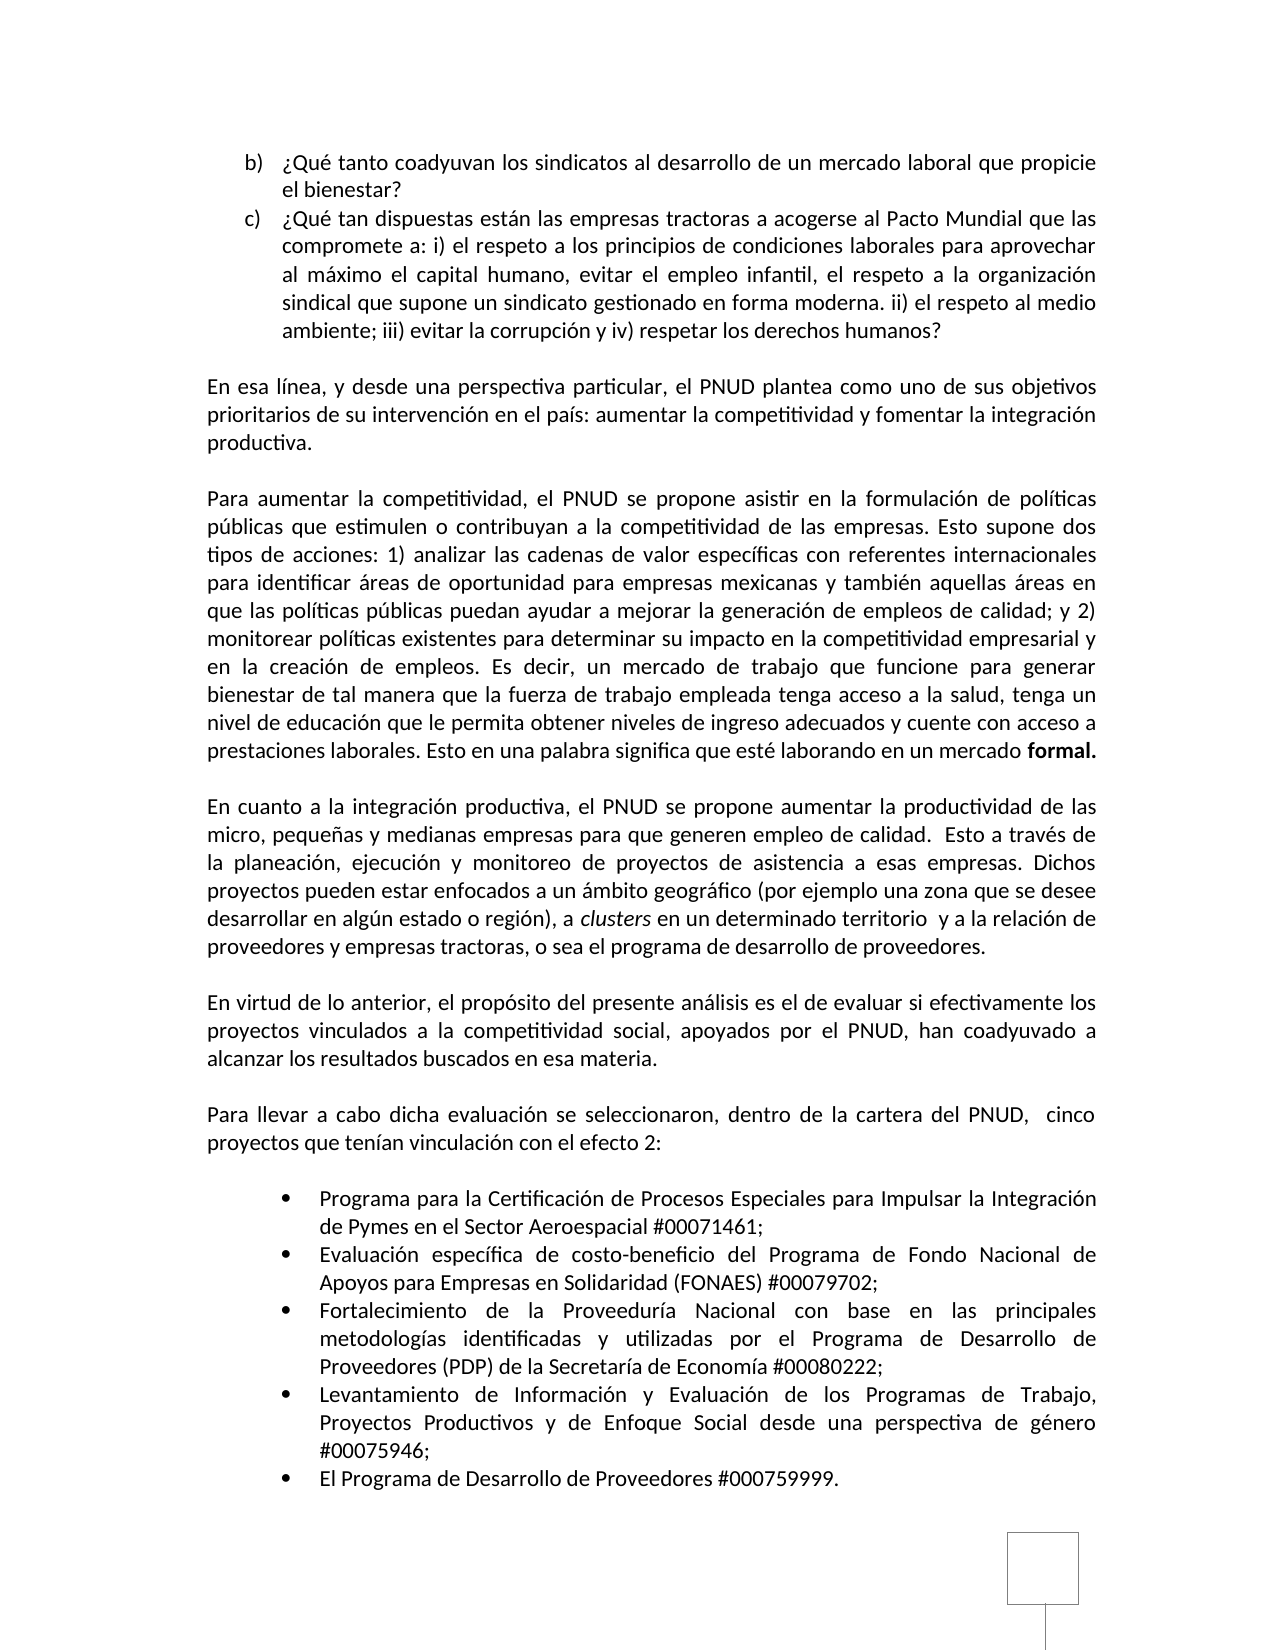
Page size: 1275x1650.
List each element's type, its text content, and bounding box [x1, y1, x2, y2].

list Fortalecimiento de la Proveeduría Nacional con base en las principales metodologías identificadas y utilizadas por el Programa de Desarrollo de Proveedores (PDP) de la Secretaría de Economía #00080222; [282, 1296, 1098, 1381]
text En cuanto a la integración productiva, el PNUD se propone aumentar la productividad de las micro, pequeñas y medianas empresas para que generen empleo de calidad. Esto a través de la planeación, ejecución y monitoreo de proyectos de asistencia a esas empresas. Dichos proyectos pueden estar enfocados a un ámbito geográfico (por ejemplo una zona que se desee desarrollar en algún estado o región), a clusters en un determinado territorio y a la relación de proveedores y empresas tractoras, o sea el programa de desarrollo de proveedores. [207, 792, 1098, 960]
text En esa línea, y desde una perspectiva particular, el PNUD plantea como uno de sus objetivos prioritarios de su intervención en el país: aumentar la competitividad y fomentar la integración productiva. [207, 372, 1098, 456]
text Para llevar a cabo dicha evaluación se seleccionaron, dentro de la cartera del PNUD, cinco proyectos que tenían vinculación con el efecto 2: [207, 1100, 1098, 1156]
text En virtud de lo anterior, el propósito del presente análisis es el de evaluar si efectivamente los proyectos vinculados a la competitividad social, apoyados por el PNUD, han coadyuvado a alcanzar los resultados buscados en esa materia. [207, 988, 1098, 1072]
list Evaluación específica de costo-beneficio del Programa de Fondo Nacional de Apoyos para Empresas en Solidaridad (FONAES) #00079702; [282, 1240, 1098, 1296]
text Para aumentar la competitividad, el PNUD se propone asistir en la formulación de políticas públicas que estimulen o contribuyan a la competitividad de las empresas. Esto supone dos tipos de acciones: 1) analizar las cadenas de valor específicas con referentes internacionales para identificar áreas de oportunidad para empresas mexicanas y también aquellas áreas en que las políticas públicas puedan ayudar a mejorar la generación de empleos de calidad; y 2) monitorear políticas existentes para determinar su impacto en la competitividad empresarial y en la creación de empleos. Es decir, un mercado de trabajo que funcione para generar bienestar de tal manera que la fuerza de trabajo empleada tenga acceso a la salud, tenga un nivel de educación que le permita obtener niveles de ingreso adecuados y cuente con acceso a prestaciones laborales. Esto en una palabra significa que esté laborando en un mercado formal. [207, 484, 1098, 764]
list ¿Qué tanto coadyuvan los sindicatos al desarrollo de un mercado laboral que propicie el bienestar? [244, 148, 1098, 204]
list Levantamiento de Información y Evaluación de los Programas de Trabajo, Proyectos Productivos y de Enfoque Social desde una perspectiva de género #00075946; [282, 1381, 1098, 1464]
list El Programa de Desarrollo de Proveedores #000759999. [282, 1464, 1098, 1493]
list ¿Qué tan dispuestas están las empresas tractoras a acogerse al Pacto Mundial que las compromete a: i) el respeto a los principios de condiciones laborales para aprovechar al máximo el capital humano, evitar el empleo infantil, el respeto a la organización sindical que supone un sindicato gestionado en forma moderna. ii) el respeto al medio ambiente; iii) evitar la corrupción y iv) respetar los derechos humanos? [244, 204, 1098, 344]
list Programa para la Certificación de Procesos Especiales para Impulsar la Integración de Pymes en el Sector Aeroespacial #00071461; [282, 1184, 1098, 1240]
